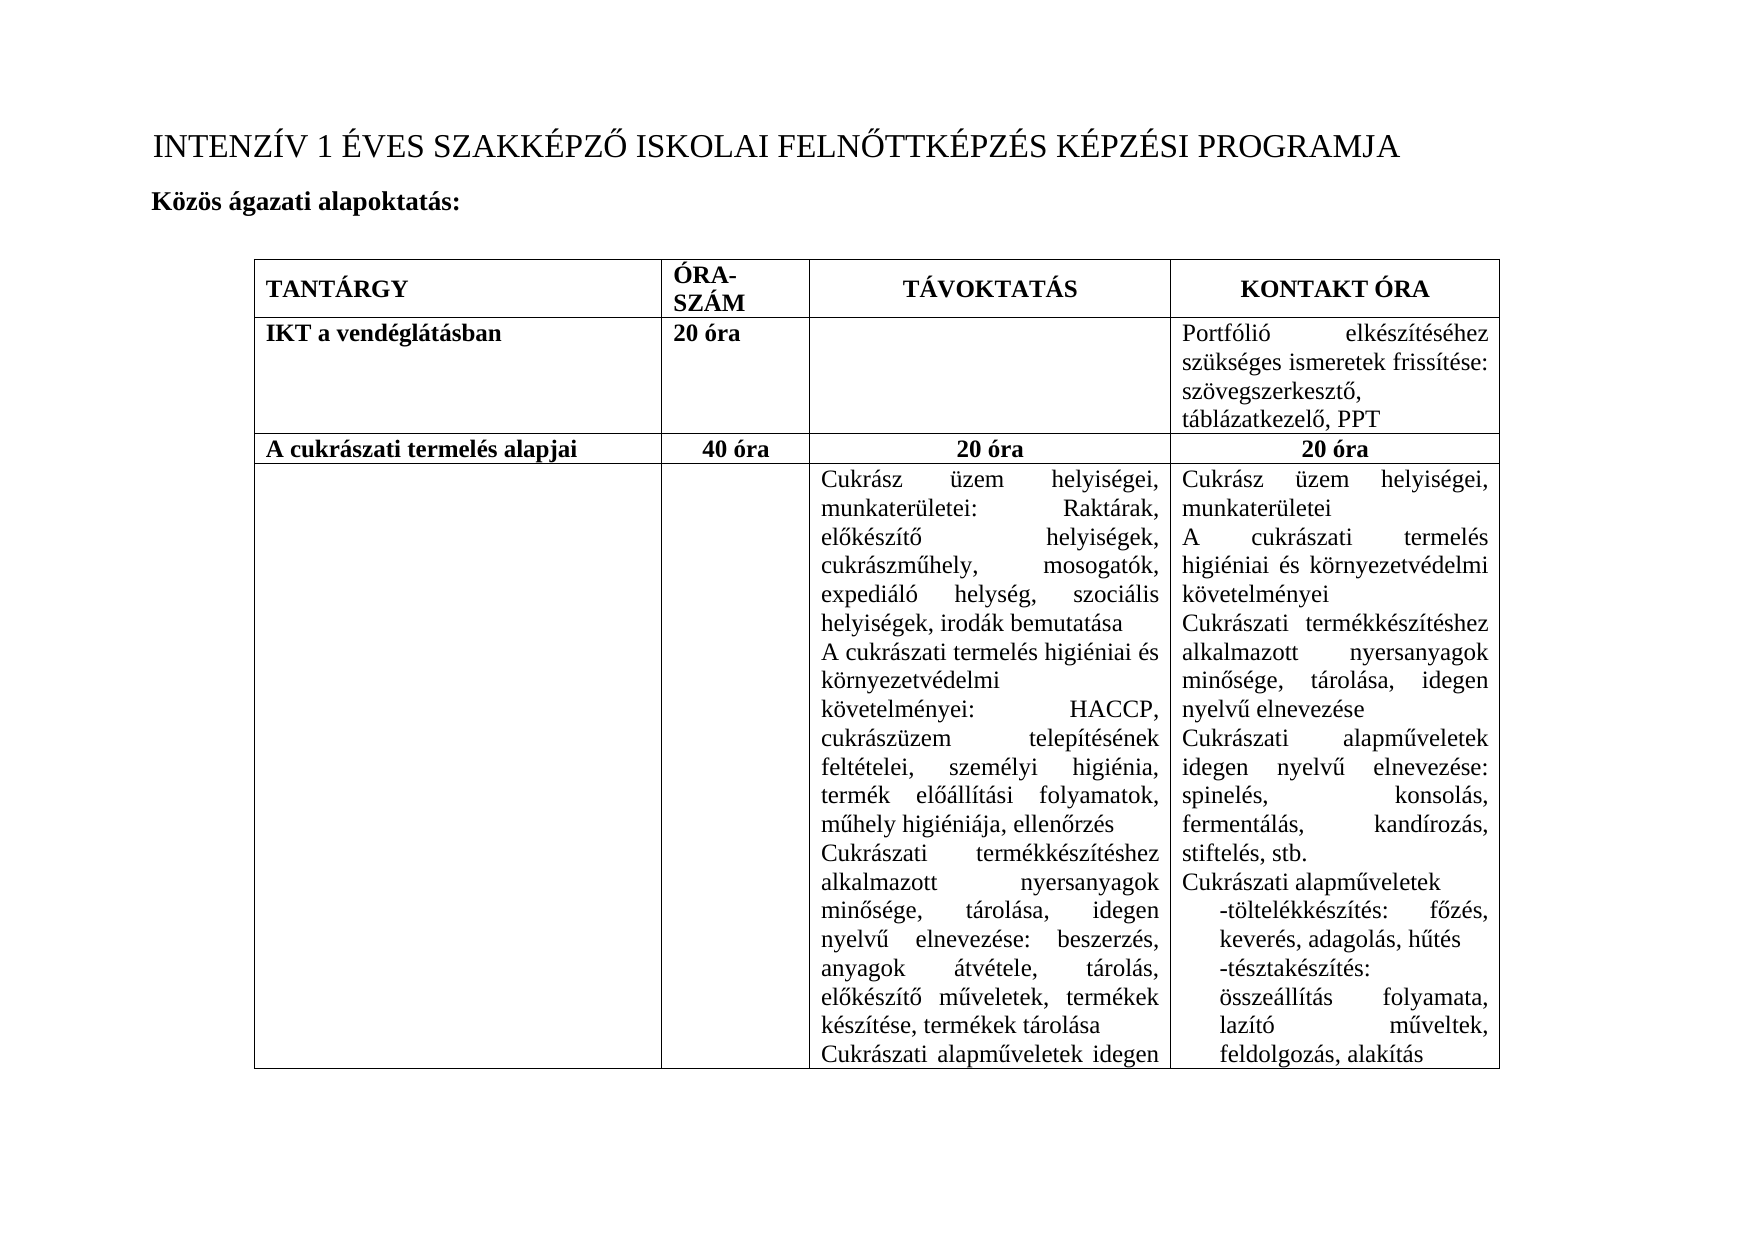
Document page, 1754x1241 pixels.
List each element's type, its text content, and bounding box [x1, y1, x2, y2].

table_cell Portfólió elkészítéséhez szükséges ismeretek frissítése: szövegszerkesztő, táblázatkezelő, PPT [1171, 318, 1499, 433]
table_header KONTAKT ÓRA [1171, 260, 1499, 317]
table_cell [1171, 464, 1499, 1068]
table_cell 20 óra [810, 434, 1170, 463]
table_cell 20 óra [662, 318, 809, 433]
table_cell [810, 464, 1170, 1068]
table_header ÓRA-SZÁM [662, 260, 809, 317]
table_cell A cukrászati termelés alapjai [255, 434, 661, 463]
table_cell IKT a vendéglátásban [255, 318, 661, 433]
table_header TÁVOKTATÁS [810, 260, 1170, 317]
table_header TANTÁRGY [255, 260, 661, 317]
table_cell [255, 464, 661, 1068]
subtitle INTENZÍV 1 ÉVES SZAKKÉPZŐ ISKOLAI FELNŐTTKÉPZÉS KÉPZÉSI PROGRAMJA [153, 127, 1400, 165]
subtitle Közös ágazati alapoktatás: [151, 186, 461, 217]
table_cell 40 óra [662, 434, 809, 463]
table_cell 20 óra [1171, 434, 1499, 463]
table_cell [810, 318, 1170, 433]
table_cell [662, 464, 809, 1068]
